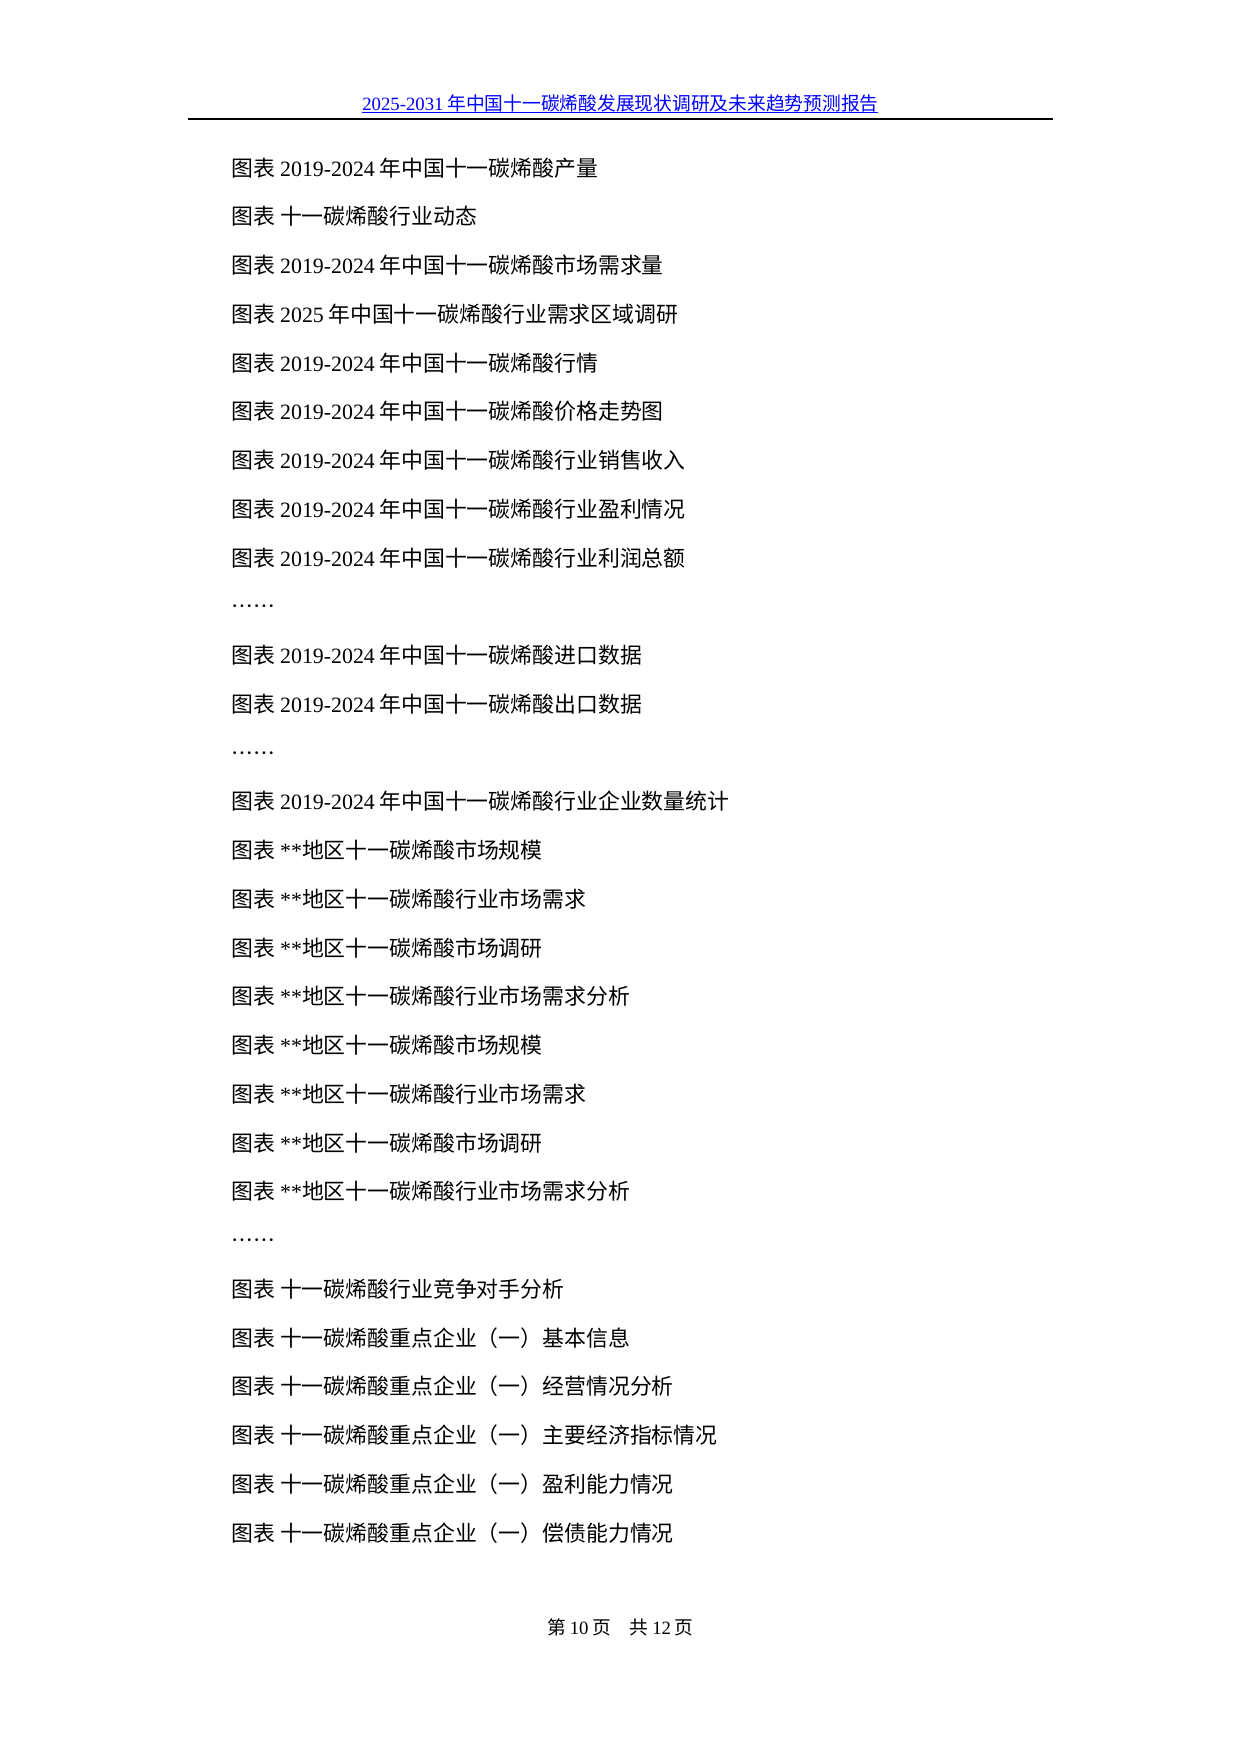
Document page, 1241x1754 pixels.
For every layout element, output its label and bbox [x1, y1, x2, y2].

text [187, 150, 1053, 1548]
